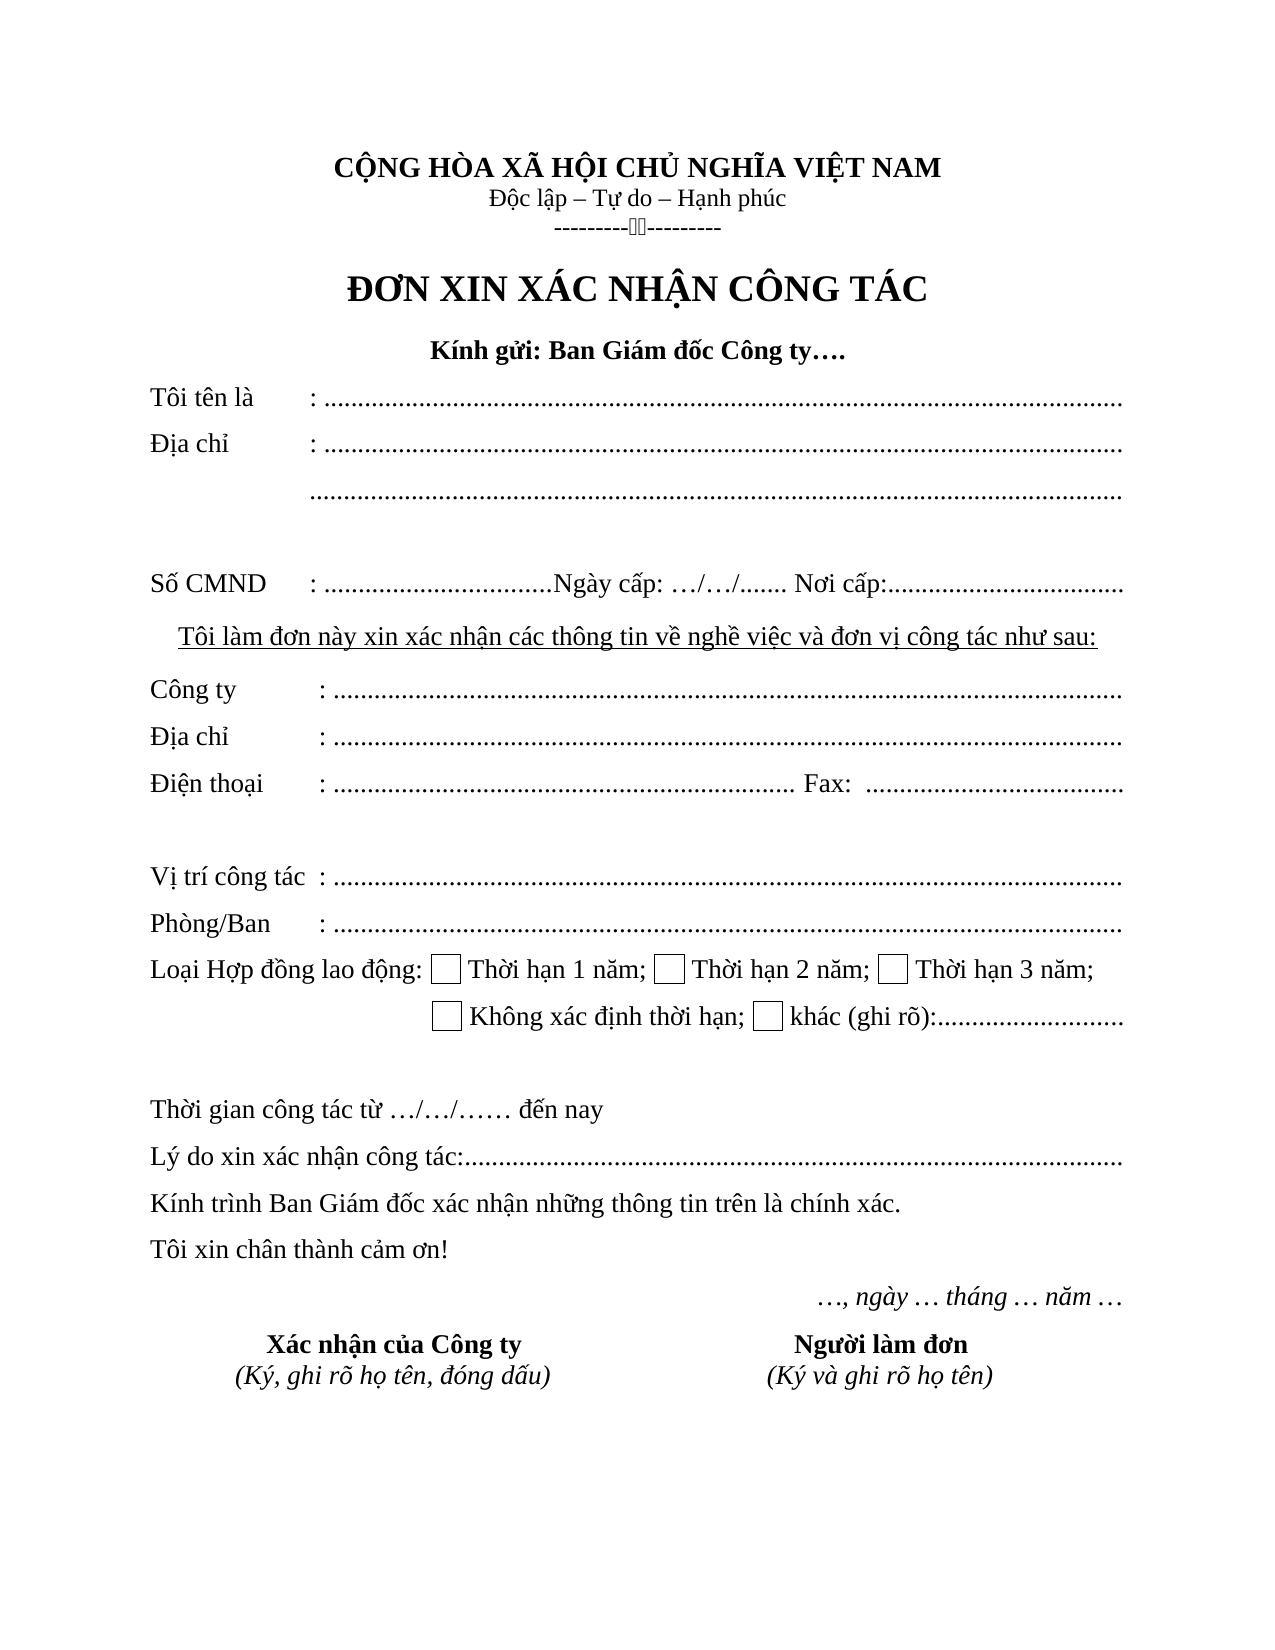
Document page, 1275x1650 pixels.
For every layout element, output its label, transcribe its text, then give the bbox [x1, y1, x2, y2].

text Kính trình Ban Giám đốc xác nhận những thông tin trên là chính xác. [150, 1187, 1125, 1218]
table_header Xác nhận của Công ty (Ký, ghi rõ họ tên, đóng dấu) [151, 1328, 637, 1390]
table_header Người làm đơn (Ký và ghi rõ họ tên) [638, 1328, 1124, 1390]
text Không xác định thời hạn; khác (ghi rõ): [150, 1000, 1125, 1078]
text Tôi xin chân thành cảm ơn! [150, 1233, 1125, 1264]
text Thời gian công tác từ …/…/…… đến nay [150, 1093, 1125, 1124]
text …, ngày … tháng … năm … [150, 1280, 1125, 1311]
text Số CMND : Ngày cấp: …/…/ Nơi cấp: [150, 567, 1125, 599]
text CỘNG HÒA XÃ HỘI CHỦ NGHĨA VIỆT NAM [150, 150, 1125, 183]
text ------------------ [150, 212, 1125, 241]
text Lý do xin xác nhận công tác: [150, 1140, 1125, 1171]
text Công ty : [150, 673, 1125, 704]
text Kính gửi: Ban Giám đốc Công ty…. [150, 334, 1125, 365]
text Độc lập – Tự do – Hạnh phúc [150, 183, 1125, 212]
text Địa chỉ : [150, 427, 1125, 552]
text Điện thoại : Fax: [150, 767, 1125, 844]
text Loại Hợp đồng lao động: Thời hạn 1 năm; Thời hạn 2 năm; Thời hạn 3 năm; [150, 953, 1125, 984]
text Tôi làm đơn này xin xác nhận các thông tin về nghề việc và đơn vị công tác như sau: [150, 620, 1125, 652]
text Vị trí công tác : [150, 860, 1125, 891]
text Tôi tên là : [150, 381, 1125, 412]
text ĐƠN XIN XÁC NHẬN CÔNG TÁC [150, 266, 1125, 309]
text Phòng/Ban : [150, 907, 1125, 938]
text Địa chỉ : [150, 720, 1125, 751]
